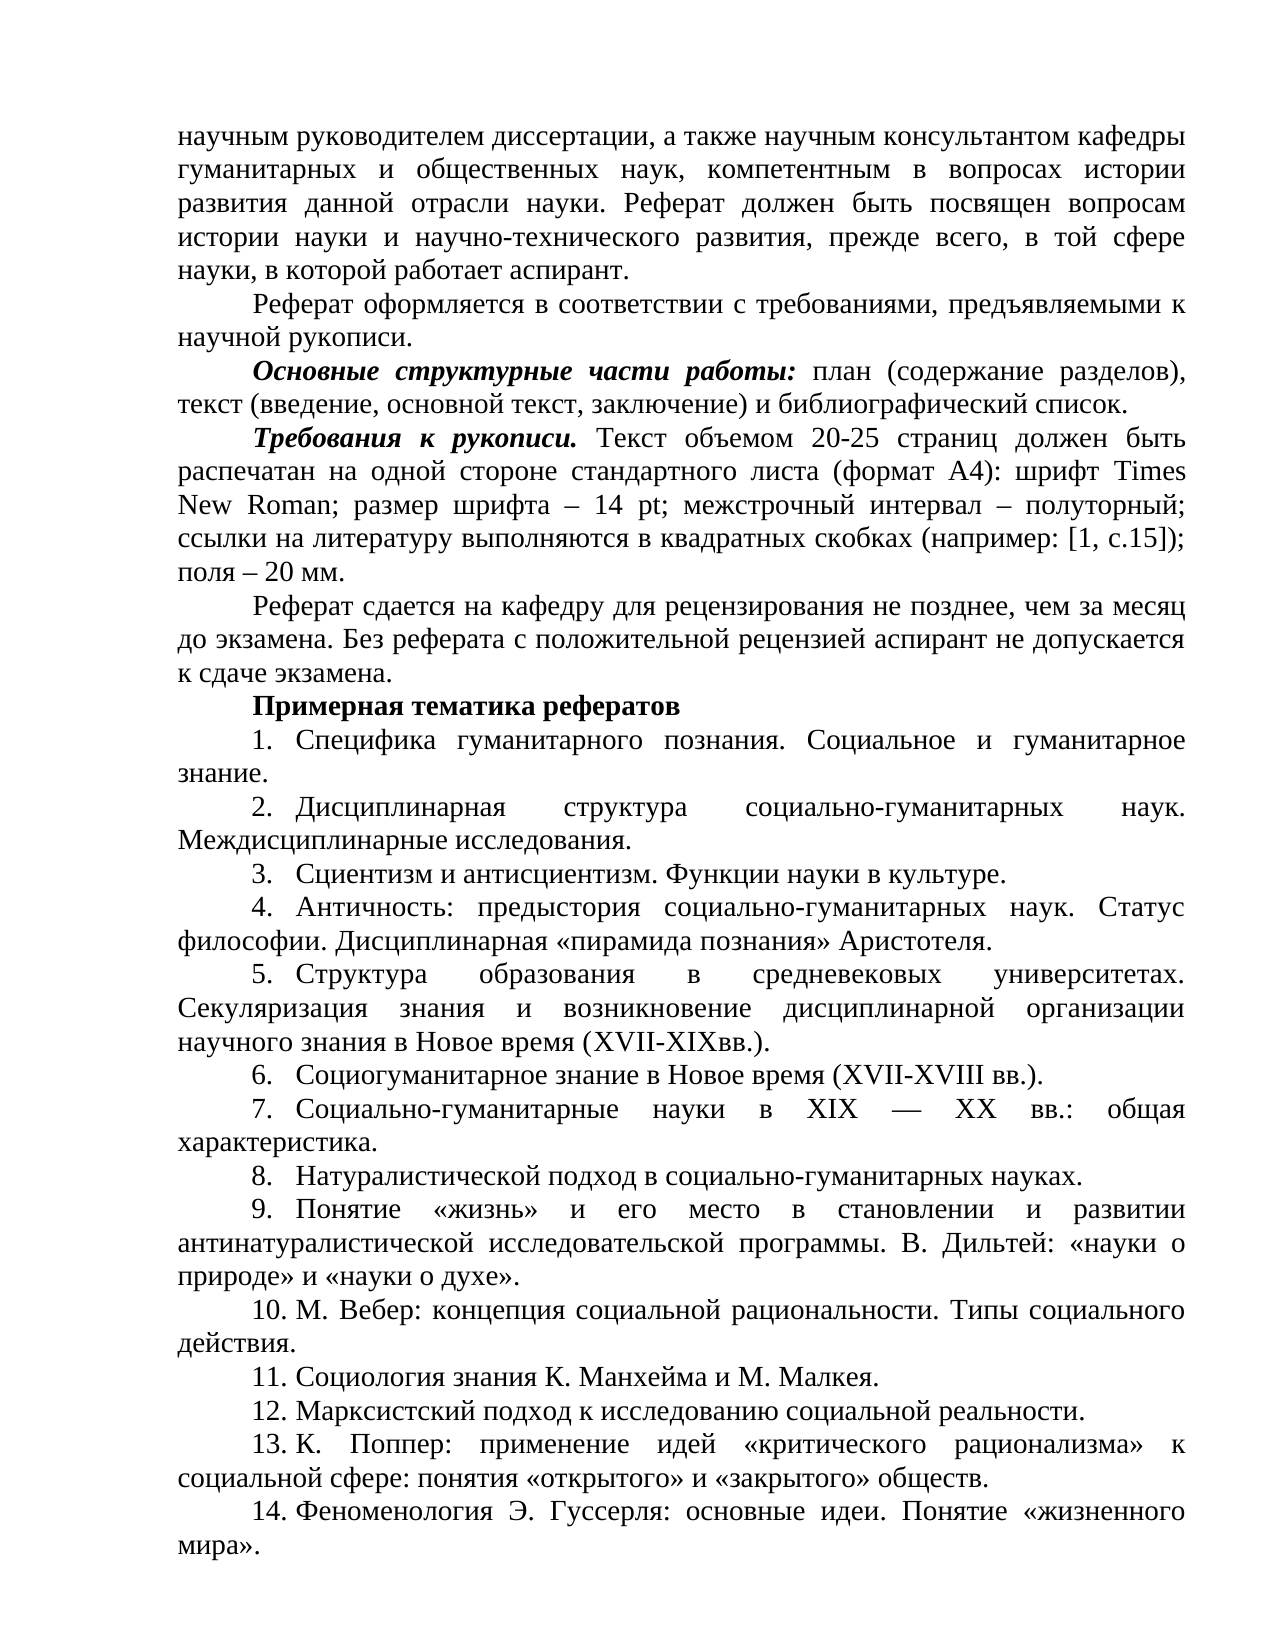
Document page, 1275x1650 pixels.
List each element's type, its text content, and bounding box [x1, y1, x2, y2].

list М. Вебер: концепция социальной рациональности. Типы социального действия. [177, 1292, 1186, 1359]
list Сциентизм и антисциентизм. Функции науки в культуре. [177, 856, 1186, 889]
list Социально-гуманитарные науки в XIX — XX вв.: общая характеристика. [177, 1091, 1186, 1158]
text Примерная тематика рефератов [177, 688, 1186, 722]
list Дисциплинарная структура социально-гуманитарных наук. Междисциплинарные исследования. [177, 789, 1186, 856]
list Марксистский подход к исследованию социальной реальности. [177, 1393, 1186, 1426]
list Социогуманитарное знание в Новое время (XVII-XVIII вв.). [177, 1057, 1186, 1091]
list Античность: предыстория социально-гуманитарных наук. Статус философии. Дисциплинарная «пирамида познания» Аристотеля. [177, 889, 1186, 957]
list Натуралистической подход в социально-гуманитарных науках. [177, 1158, 1186, 1191]
text Требования к рукописи. Текст объемом 20-25 страниц должен быть распечатан на одной стороне стандартного листа (формат А4): шрифт Times New Roman; размер шрифта – ; межстрочный интервал – полуторный; ссылки на литературу выполняются в квадратных скобках (например: [1, с.15]); поля – . [177, 420, 1186, 588]
text Реферат сдается на кафедру для рецензирования не позднее, чем за месяц до экзамена. Без реферата с положительной рецензией аспирант не допускается к сдаче экзамена. [177, 588, 1186, 688]
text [177, 118, 1186, 286]
text Реферат оформляется в соответствии с требованиями, предъявляемыми к научной рукописи. [177, 286, 1186, 353]
list Понятие «жизнь» и его место в становлении и развитии антинатуралистической исследовательской программы. В. Дильтей: «науки о природе» и «науки о духе». [177, 1191, 1186, 1292]
list Специфика гуманитарного познания. Социальное и гуманитарное знание. [177, 722, 1186, 789]
text Основные структурные части работы: план (содержание разделов), текст (введение, основной текст, заключение) и библиографический список. [177, 353, 1186, 420]
list Феноменология Э. Гуссерля: основные идеи. Понятие «жизненного мира». [177, 1493, 1186, 1560]
list Структура образования в средневековых университетах. Секуляризация знания и возникновение дисциплинарной организации научного знания в Новое время (XVII-XIXвв.). [177, 957, 1186, 1057]
list К. Поппер: применение идей «критического рационализма» к социальной сфере: понятия «открытого» и «закрытого» обществ. [177, 1426, 1186, 1493]
list Социология знания К. Манхейма и М. Малкея. [177, 1359, 1186, 1393]
